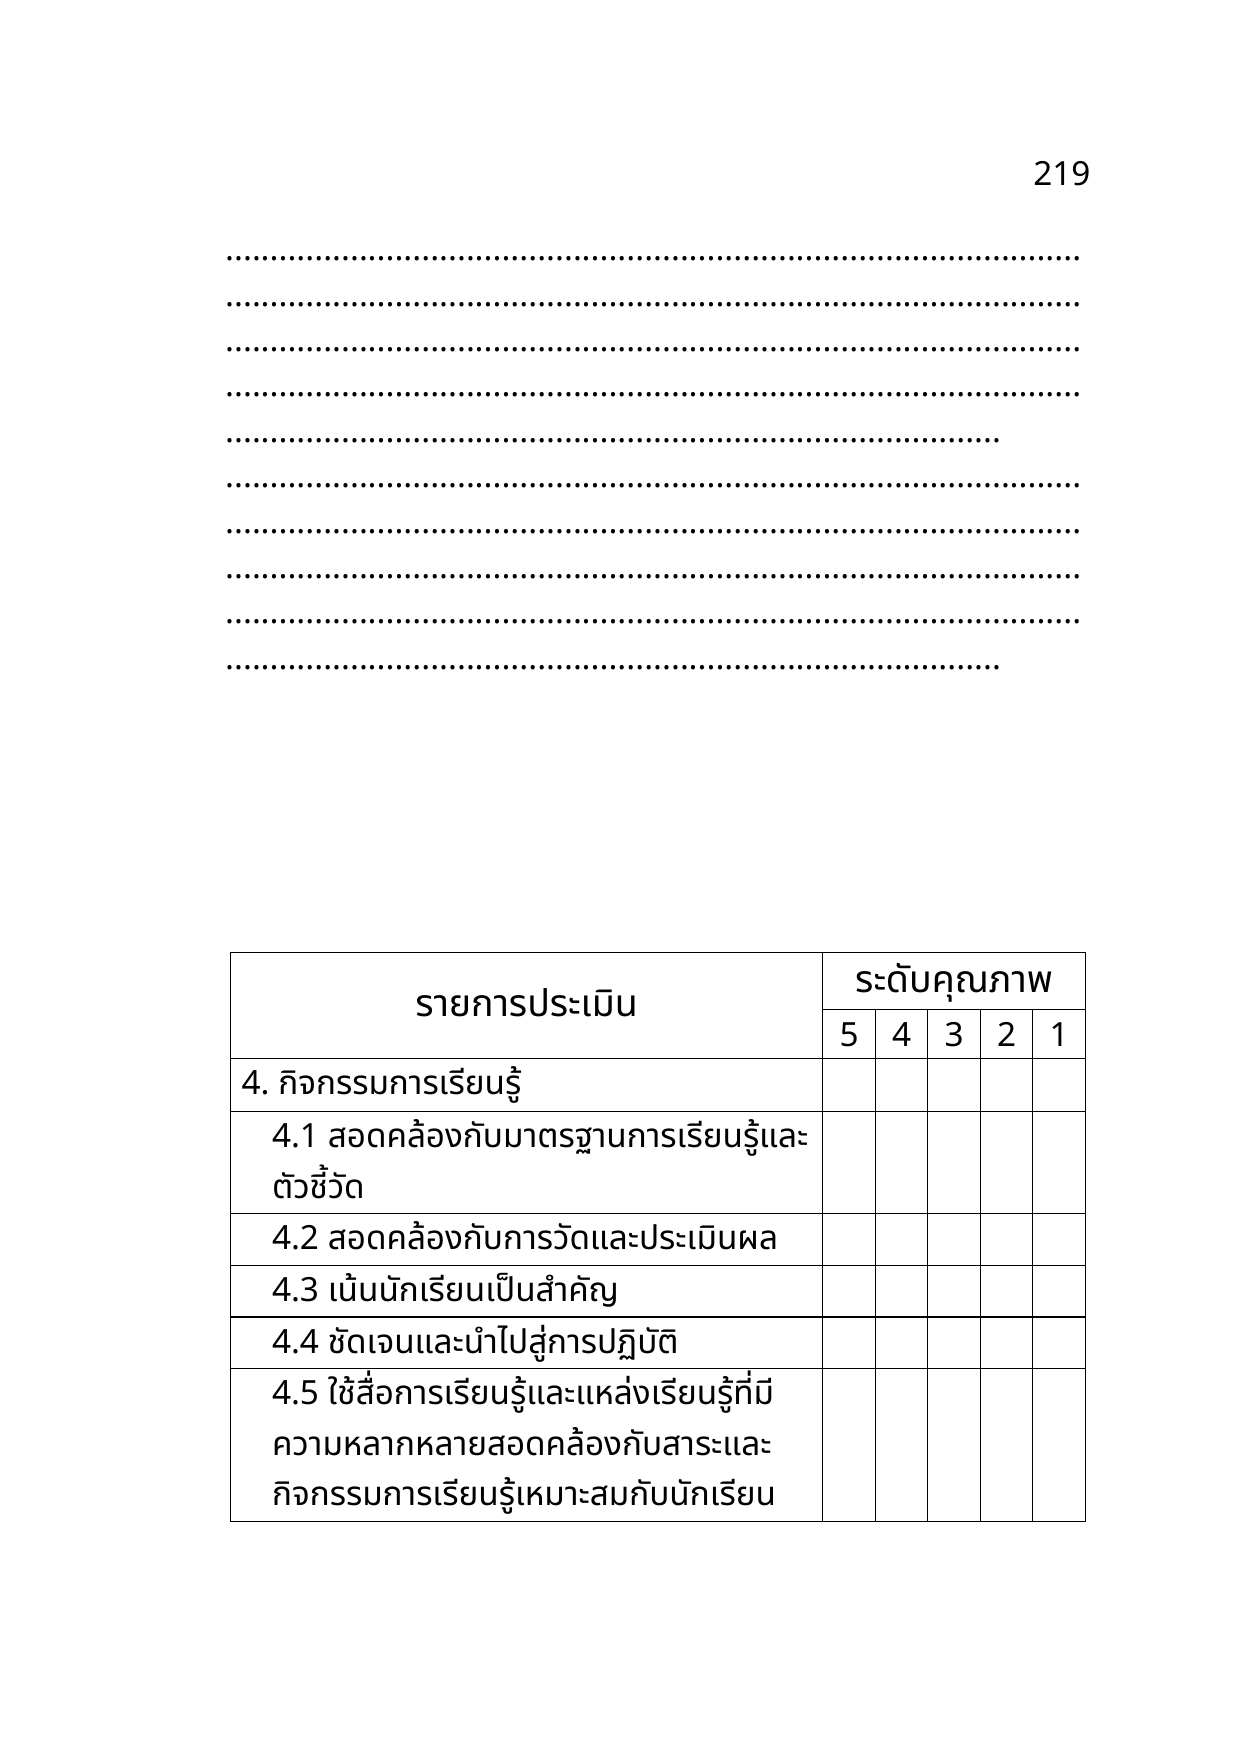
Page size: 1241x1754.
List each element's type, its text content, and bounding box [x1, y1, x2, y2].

table_cell [981, 1059, 1032, 1111]
table_cell [823, 1266, 875, 1316]
table_cell [876, 1059, 927, 1111]
table_cell 5 [823, 1010, 875, 1058]
table_cell 4.2 สอดคล้องกับการวัดและประเมินผล [231, 1214, 822, 1265]
table_cell [823, 1214, 875, 1265]
table_cell [876, 1369, 927, 1521]
table_header รายการประเมิน [231, 953, 822, 1058]
table_cell 4. กิจกรรมการเรียนรู้ [231, 1059, 822, 1111]
table_cell [1033, 1318, 1085, 1368]
table_cell [981, 1369, 1032, 1521]
table_cell 4 [876, 1010, 927, 1058]
table_cell [876, 1112, 927, 1213]
table_cell 4.3 เน้นนักเรียนเป็นสำคัญ [231, 1266, 822, 1316]
table_cell [928, 1369, 980, 1521]
text ....................................................................................................................................................................................................................................................................................................................................................................................................................................................................................... [225, 452, 1090, 679]
table_cell [823, 1318, 875, 1368]
table_cell [1033, 1059, 1085, 1111]
table_cell [981, 1318, 1032, 1368]
table_cell [928, 1318, 980, 1368]
table_cell 1 [1033, 1010, 1085, 1058]
table_cell [1033, 1112, 1085, 1213]
table_cell [928, 1214, 980, 1265]
table_cell [981, 1266, 1032, 1316]
table_cell 4.4 ชัดเจนและนำไปสู่การปฏิบัติ [231, 1318, 822, 1368]
table_cell [928, 1112, 980, 1213]
table_cell [876, 1266, 927, 1316]
table_cell [981, 1112, 1032, 1213]
table_cell 4.5 ใช้สื่อการเรียนรู้และแหล่งเรียนรู้ที่มีความหลากหลายสอดคล้องกับสาระและกิจกรรมการเรียนรู้เหมาะสมกับนักเรียน [231, 1369, 822, 1521]
table_cell [1033, 1266, 1085, 1316]
table_cell [823, 1059, 875, 1111]
table_cell [823, 1369, 875, 1521]
table_header ระดับคุณภาพ [823, 953, 1085, 1009]
table_cell [876, 1318, 927, 1368]
table_cell [1033, 1214, 1085, 1265]
table_cell 4.1 สอดคล้องกับมาตรฐานการเรียนรู้และตัวชี้วัด [231, 1112, 822, 1213]
table_cell 3 [928, 1010, 980, 1058]
table_cell [928, 1059, 980, 1111]
table_cell [876, 1214, 927, 1265]
table_cell [928, 1266, 980, 1316]
table_cell [981, 1214, 1032, 1265]
table_cell [1033, 1369, 1085, 1521]
table_cell 2 [981, 1010, 1032, 1058]
table_cell [823, 1112, 875, 1213]
text ....................................................................................................................................................................................................................................................................................................................................................................................................................................................................................... [225, 225, 1090, 452]
